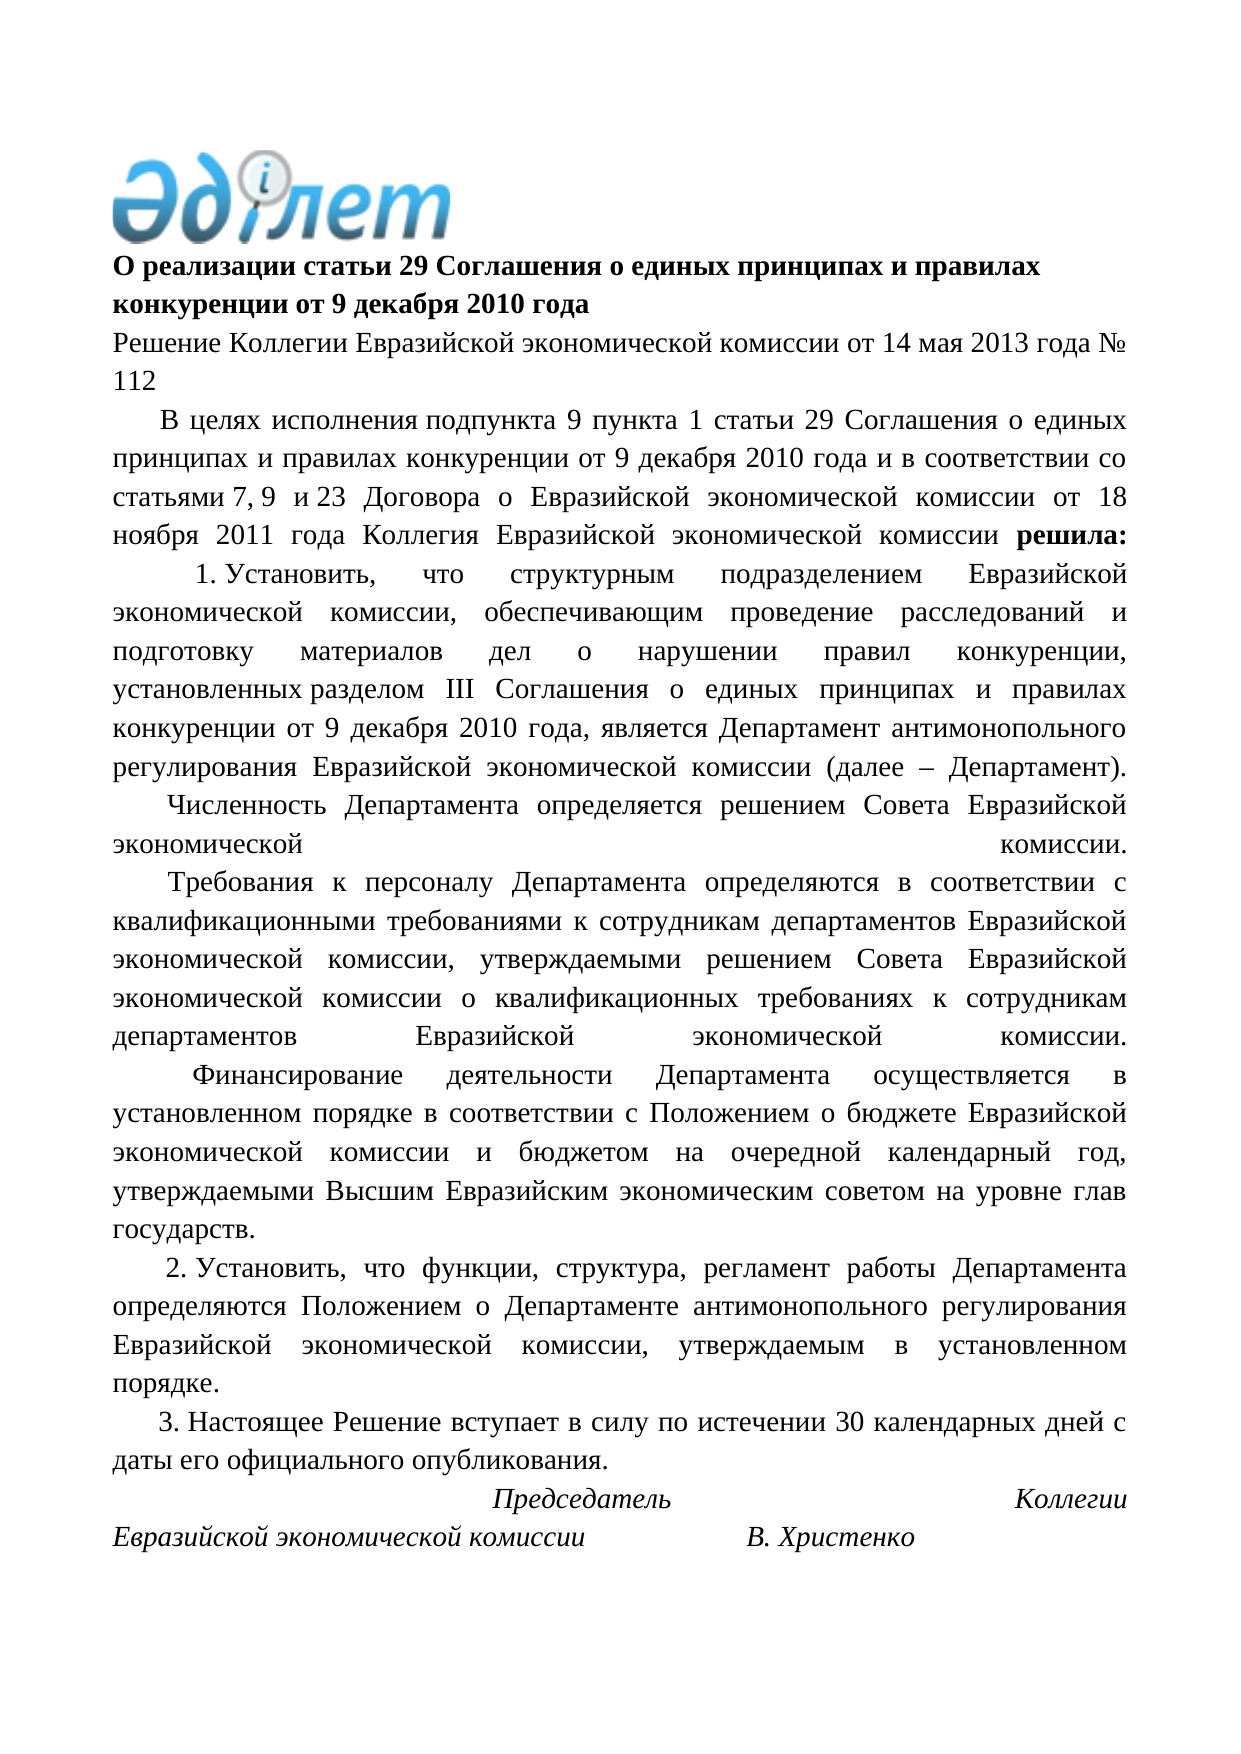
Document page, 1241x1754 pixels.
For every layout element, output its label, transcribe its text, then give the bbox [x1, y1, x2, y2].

picture [112, 150, 451, 244]
text Решение Коллегии Евразийской экономической комиссии от 14 мая 2013 года № 112 [112, 325, 1128, 397]
text В целях исполнения подпункта 9 пункта 1 статьи 29 Соглашения о единых принципах и правилах конкуренции от 9 декабря 2010 года и в соответствии со статьями 7, 9 и 23 Договора о Евразийской экономической комиссии от 18 ноября 2011 года Коллегия Евразийской экономической комиссии решила: 1. Установить, что структурным подразделением Евразийской экономической комиссии, обеспечивающим проведение расследований и подготовку материалов дел о нарушении правил конкуренции, установленных разделом III Соглашения о единых принципах и правилах конкуренции от 9 декабря 2010 года, является Департамент антимонопольного регулирования Евразийской экономической комиссии (далее – Департамент). Численность Департамента определяется решением Совета Евразийской экономической комиссии. Требования к персоналу Департамента определяются в соответствии с квалификационными требованиями к сотрудникам департаментов Евразийской экономической комиссии, утверждаемыми решением Совета Евразийской экономической комиссии о квалификационных требованиях к сотрудникам департаментов Евразийской экономической комиссии. Финансирование деятельности Департамента осуществляется в установленном порядке в соответствии с Положением о бюджете Евразийской экономической комиссии и бюджетом на очередной календарный год, утверждаемыми Высшим Евразийским экономическим советом на уровне глав государств. 2. Установить, что функции, структура, регламент работы Департамента определяются Положением о Департаменте антимонопольного регулирования Евразийской экономической комиссии, утверждаемым в установленном порядке. 3. Настоящее Решение вступает в силу по истечении 30 календарных дней с даты его официального опубликования. [112, 402, 1128, 1476]
text О реализации статьи 29 Соглашения о единых принципах и правилах конкуренции от 9 декабря 2010 года [112, 248, 1128, 320]
text Председатель Коллегии Евразийской экономической комиссии В. Христенко [112, 1481, 1128, 1553]
